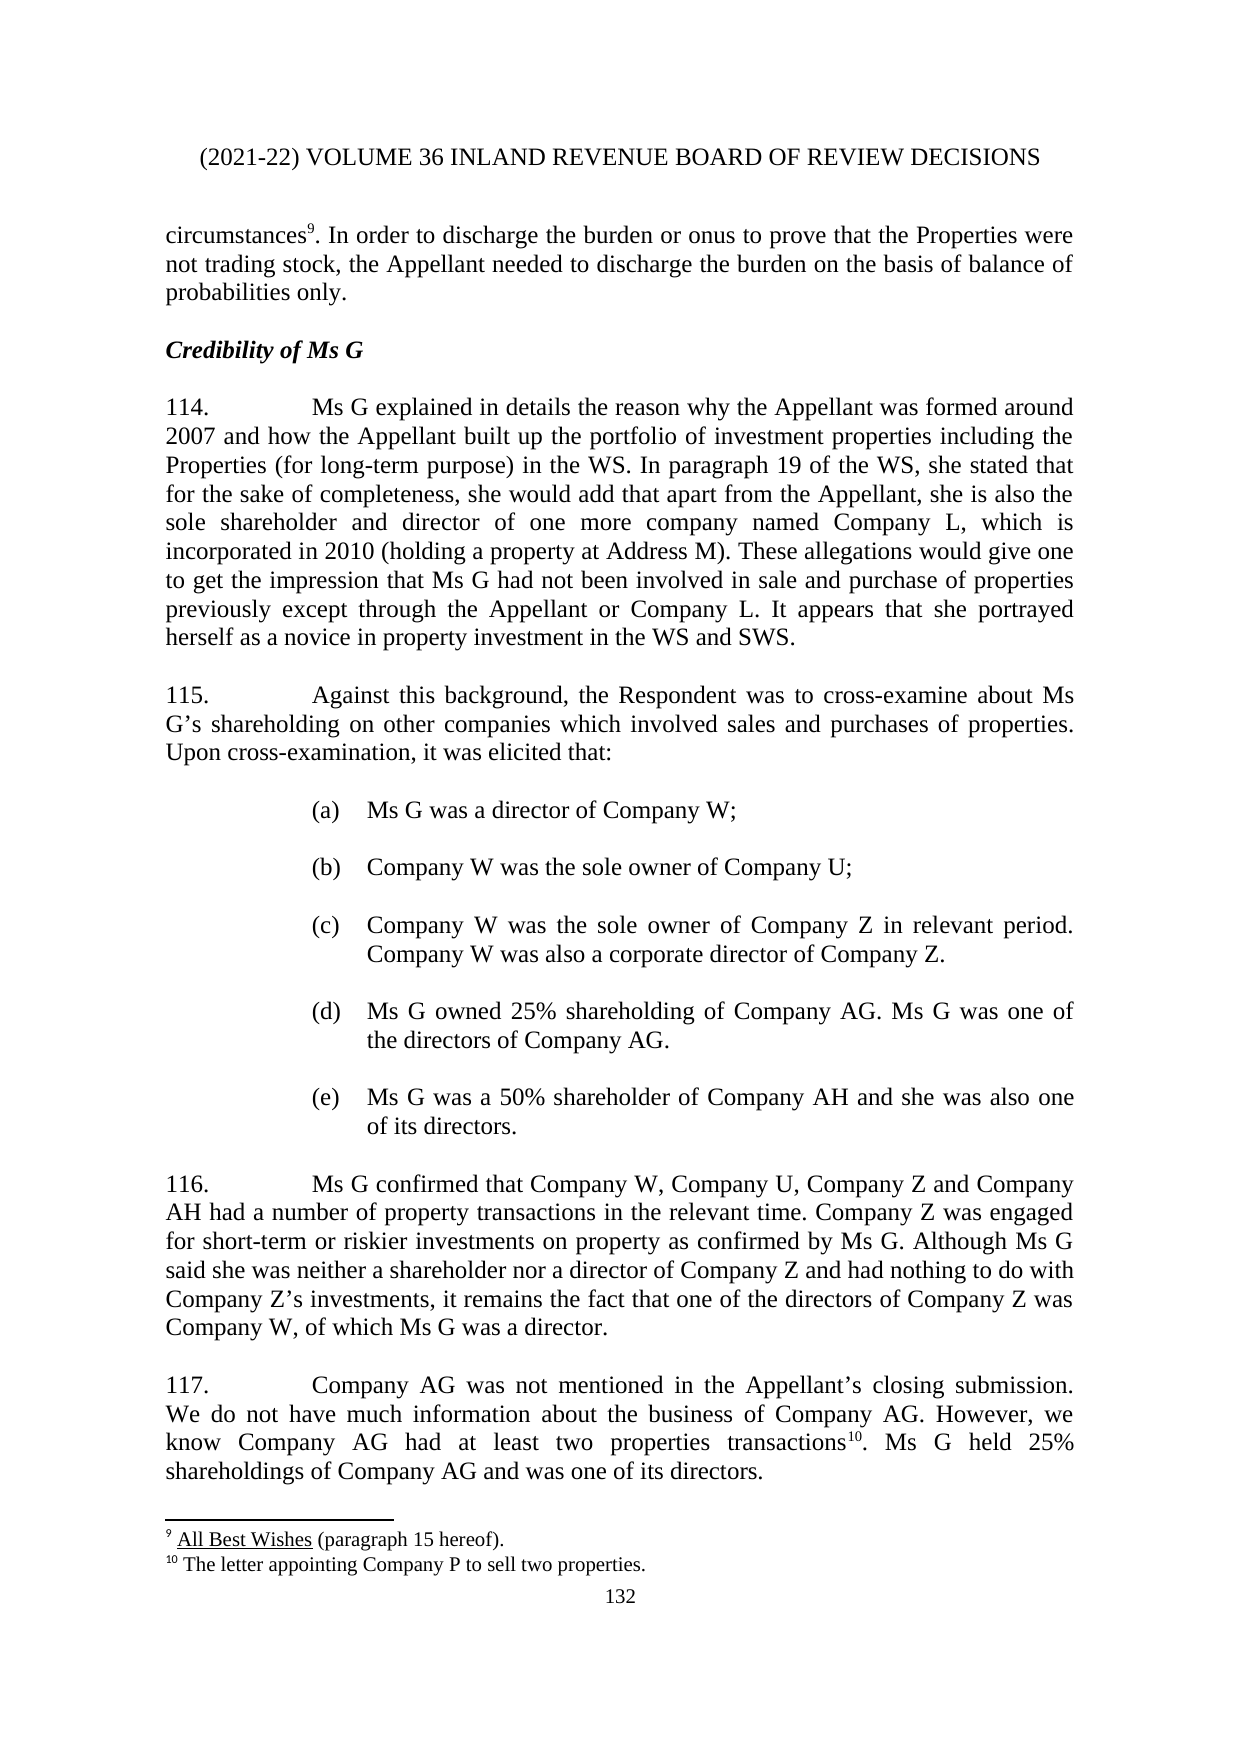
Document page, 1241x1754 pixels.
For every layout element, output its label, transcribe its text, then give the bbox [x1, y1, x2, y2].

list Ms G confirmed that Company W, Company U, Company Z and Company AH had a number of property transactions in the relevant time. Company Z was engaged for short-term or riskier investments on property as confirmed by Ms G. Although Ms G said she was neither a shareholder nor a director of Company Z and had nothing to do with Company Z’s investments, it remains the fact that one of the directors of Company Z was Company W, of which Ms G was a director. [165, 1169, 1075, 1341]
list Company AG was not mentioned in the Appellant’s closing submission. We do not have much information about the business of Company AG. However, we know Company AG had at least two properties transactions. Ms G held 25% shareholdings of Company AG and was one of its directors. [165, 1370, 1075, 1485]
list Company W was the sole owner of Company U; [312, 852, 1075, 881]
list Against this background, the Respondent was to cross-examine about Ms G’s shareholding on other companies which involved sales and purchases of properties. Upon cross-examination, it was elicited that: [165, 680, 1075, 766]
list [165, 220, 1075, 306]
list Company W was the sole owner of Company Z in relevant period. Company W was also a corporate director of Company Z. [312, 910, 1075, 967]
list Ms G was a 50% shareholder of Company AH and she was also one of its directors. [312, 1082, 1075, 1140]
list Ms G owned 25% shareholding of Company AG. Ms G was one of the directors of Company AG. [312, 996, 1075, 1054]
list Ms G was a director of Company W; [312, 795, 1075, 824]
list Ms G explained in details the reason why the Appellant was formed around 2007 and how the Appellant built up the portfolio of investment properties including the Properties (for long-term purpose) in the WS. In paragraph 19 of the WS, she stated that for the sake of completeness, she would add that apart from the Appellant, she is also the sole shareholder and director of one more company named Company L, which is incorporated in 2010 (holding a property at Address M). These allegations would give one to get the impression that Ms G had not been involved in sale and purchase of properties previously except through the Appellant or Company L. It appears that she portrayed herself as a novice in property investment in the WS and SWS. [165, 392, 1075, 651]
text Credibility of Ms G [165, 335, 1075, 364]
